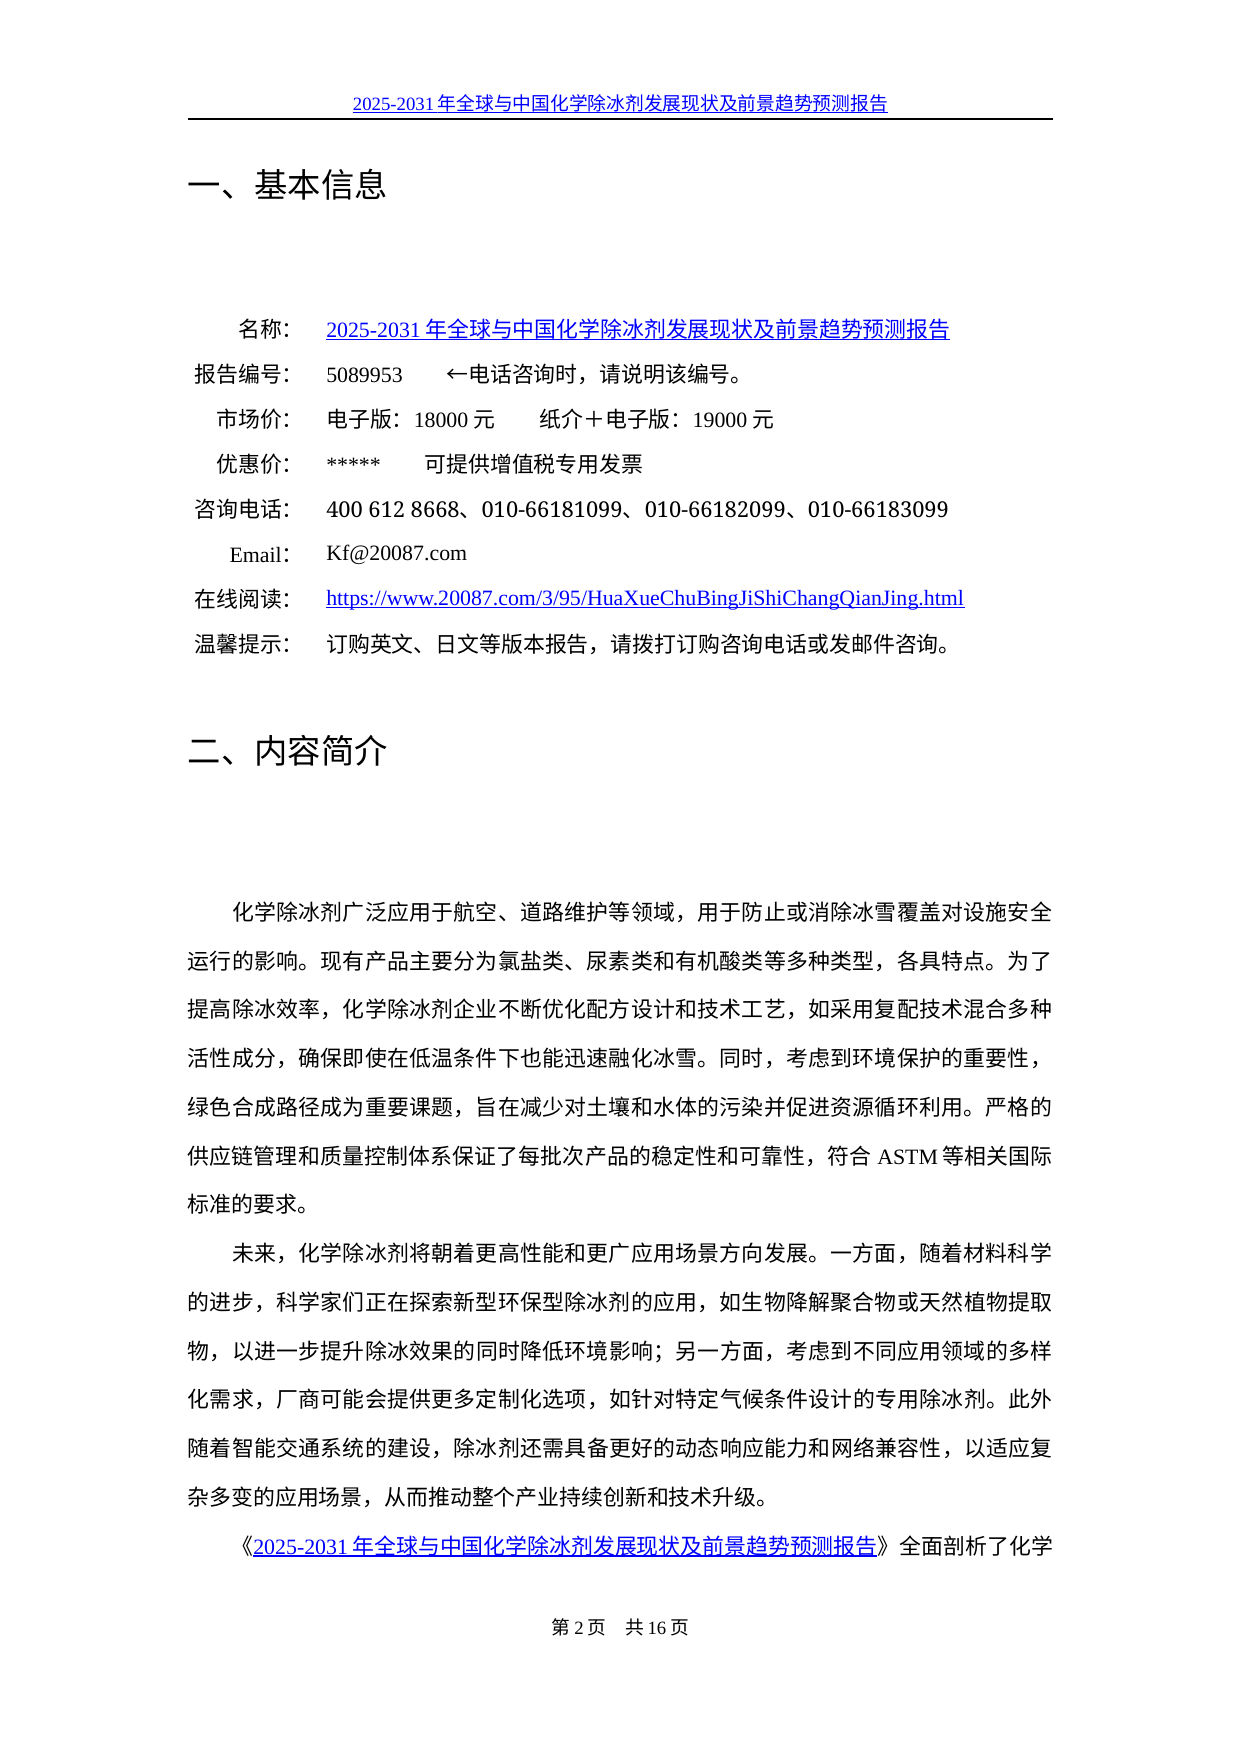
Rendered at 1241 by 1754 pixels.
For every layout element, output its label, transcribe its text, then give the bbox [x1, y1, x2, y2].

table_cell 在线阅读： [167, 582, 315, 627]
table_cell ***** 可提供增值税专用发票 [315, 447, 1073, 492]
table_cell Email： [167, 537, 315, 582]
table_header 名称： [167, 312, 315, 357]
table_cell 电子版：18000 元 纸介＋电子版：19000 元 [315, 402, 1073, 447]
title 二、内容简介 [187, 717, 1053, 782]
table_header 2025-2031年全球与中国化学除冰剂发展现状及前景趋势预测报告 [315, 312, 1073, 357]
table_cell 报告编号： [167, 357, 315, 402]
table_cell Kf@20087.com [315, 537, 1073, 582]
title 一、基本信息 [187, 150, 1053, 215]
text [187, 894, 1053, 1561]
table_cell 400 612 8668、010-66181099、010-66182099、010-66183099 [315, 492, 1073, 537]
table_cell 咨询电话： [167, 492, 315, 537]
table_cell 温馨提示： [167, 627, 315, 672]
table_cell 市场价： [167, 402, 315, 447]
table_cell 5089953 ←电话咨询时，请说明该编号。 [315, 357, 1073, 402]
table_cell 订购英文、日文等版本报告，请拨打订购咨询电话或发邮件咨询。 [315, 627, 1073, 672]
table_cell [315, 582, 1073, 627]
table_cell 优惠价： [167, 447, 315, 492]
